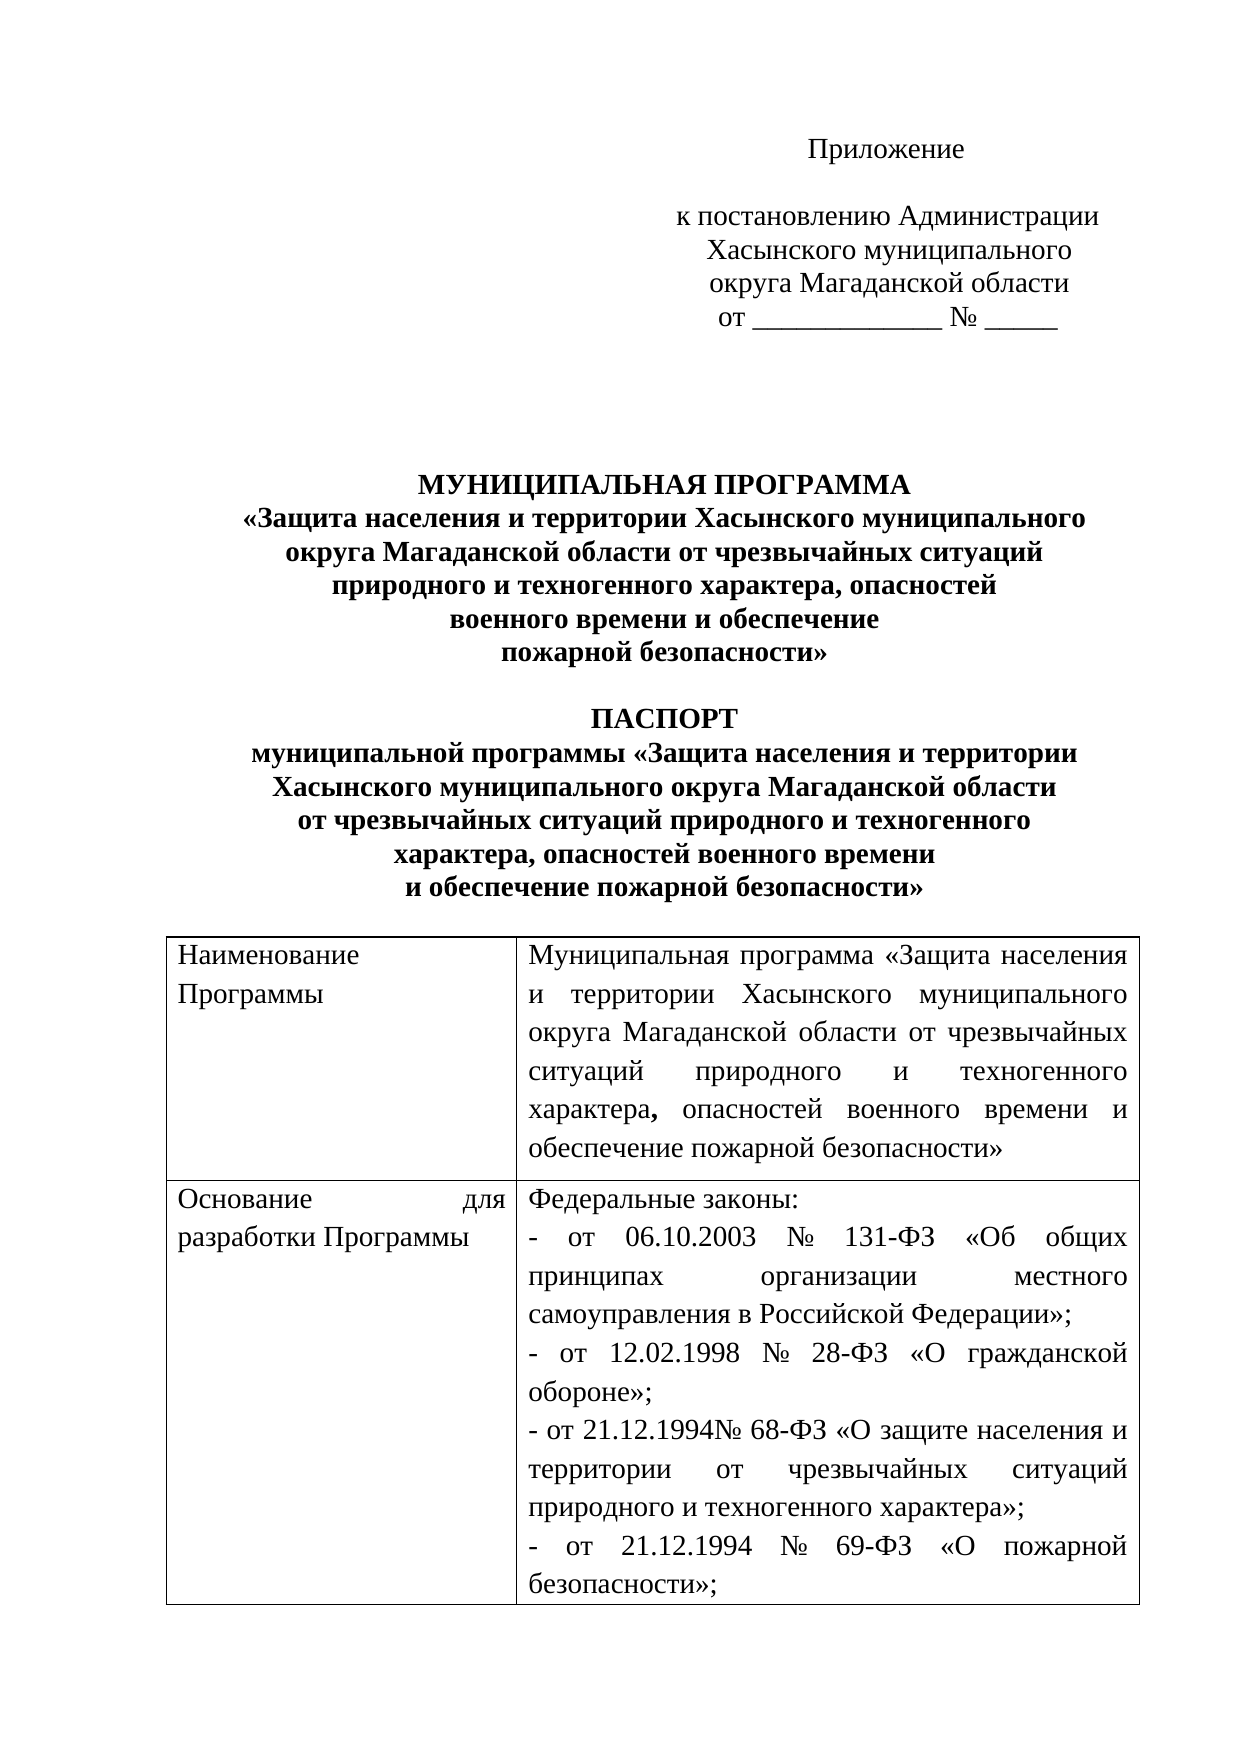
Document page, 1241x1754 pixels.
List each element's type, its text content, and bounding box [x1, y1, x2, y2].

table_header Муниципальная программа «Защита населения и территории Хасынского муниципального округа Магаданской области от чрезвычайных ситуаций природного и техногенного характера, опасностей военного времени и обеспечение пожарной безопасности» [517, 938, 1139, 1180]
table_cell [517, 1181, 1139, 1604]
table_header Приложение к постановлению Администрации Хасынского муниципального округа Магаданской области от _____________ № _____ [635, 131, 1140, 333]
text природного и техногенного характера, опасностей [177, 567, 1152, 601]
text округа Магаданской области от чрезвычайных ситуаций [177, 534, 1152, 567]
text ПАСПОРТ [177, 702, 1152, 735]
text муниципальной программы «Защита населения и территории Хасынского муниципального округа Магаданской области [177, 735, 1152, 802]
text военного времени и обеспечение [177, 601, 1152, 634]
text характера, опасностей военного времени [177, 836, 1152, 869]
text и обеспечение пожарной безопасности» [177, 869, 1152, 903]
text пожарной безопасности» [177, 634, 1152, 668]
text от чрезвычайных ситуаций природного и техногенного [177, 802, 1152, 836]
text «Защита населения и территории Хасынского муниципального [177, 500, 1152, 534]
text МУНИЦИПАЛЬНАЯ ПРОГРАММА [177, 467, 1152, 500]
table_header Наименование Программы [167, 938, 516, 1180]
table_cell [167, 1181, 516, 1604]
